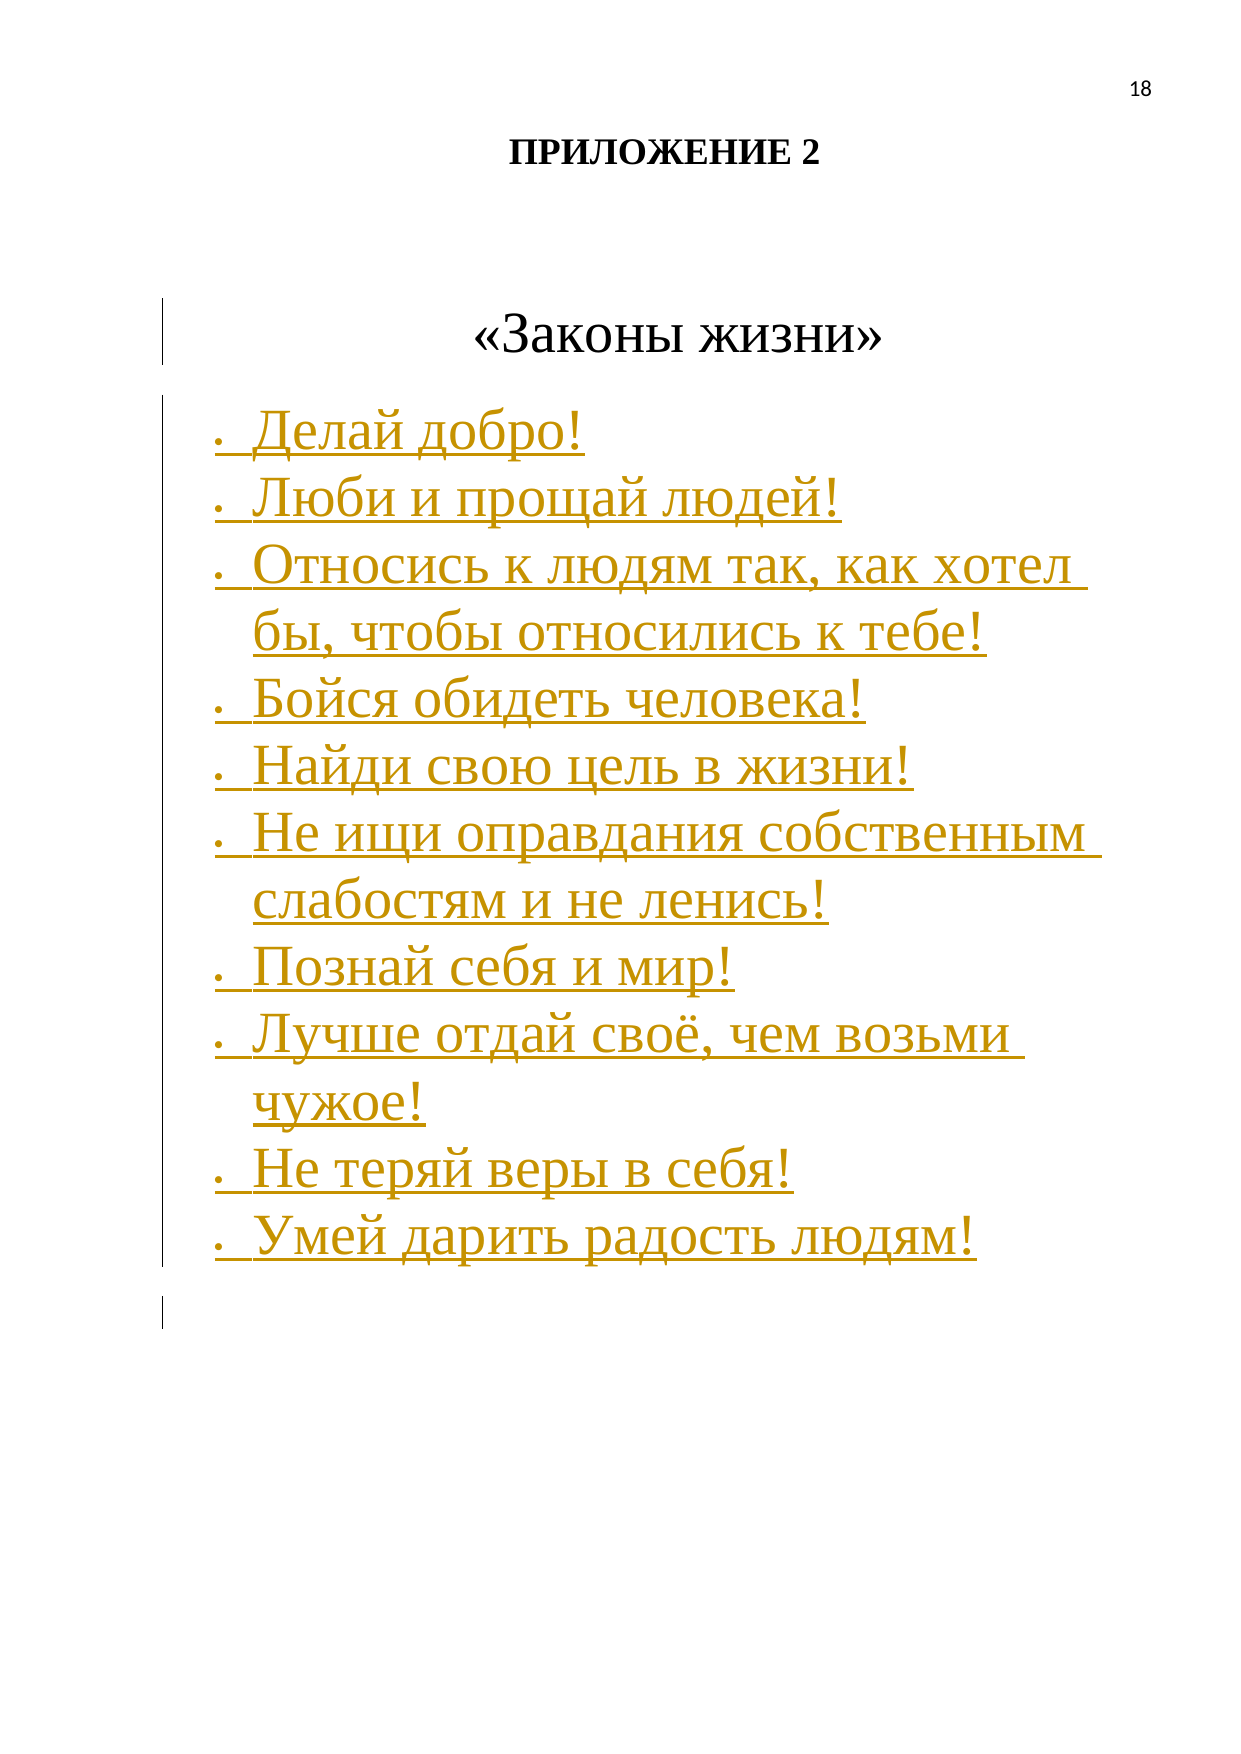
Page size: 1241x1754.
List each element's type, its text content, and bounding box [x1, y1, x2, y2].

text «Законы жизни» [398, 298, 1152, 365]
text ПРИЛОЖЕНИЕ 2 [177, 130, 1152, 173]
